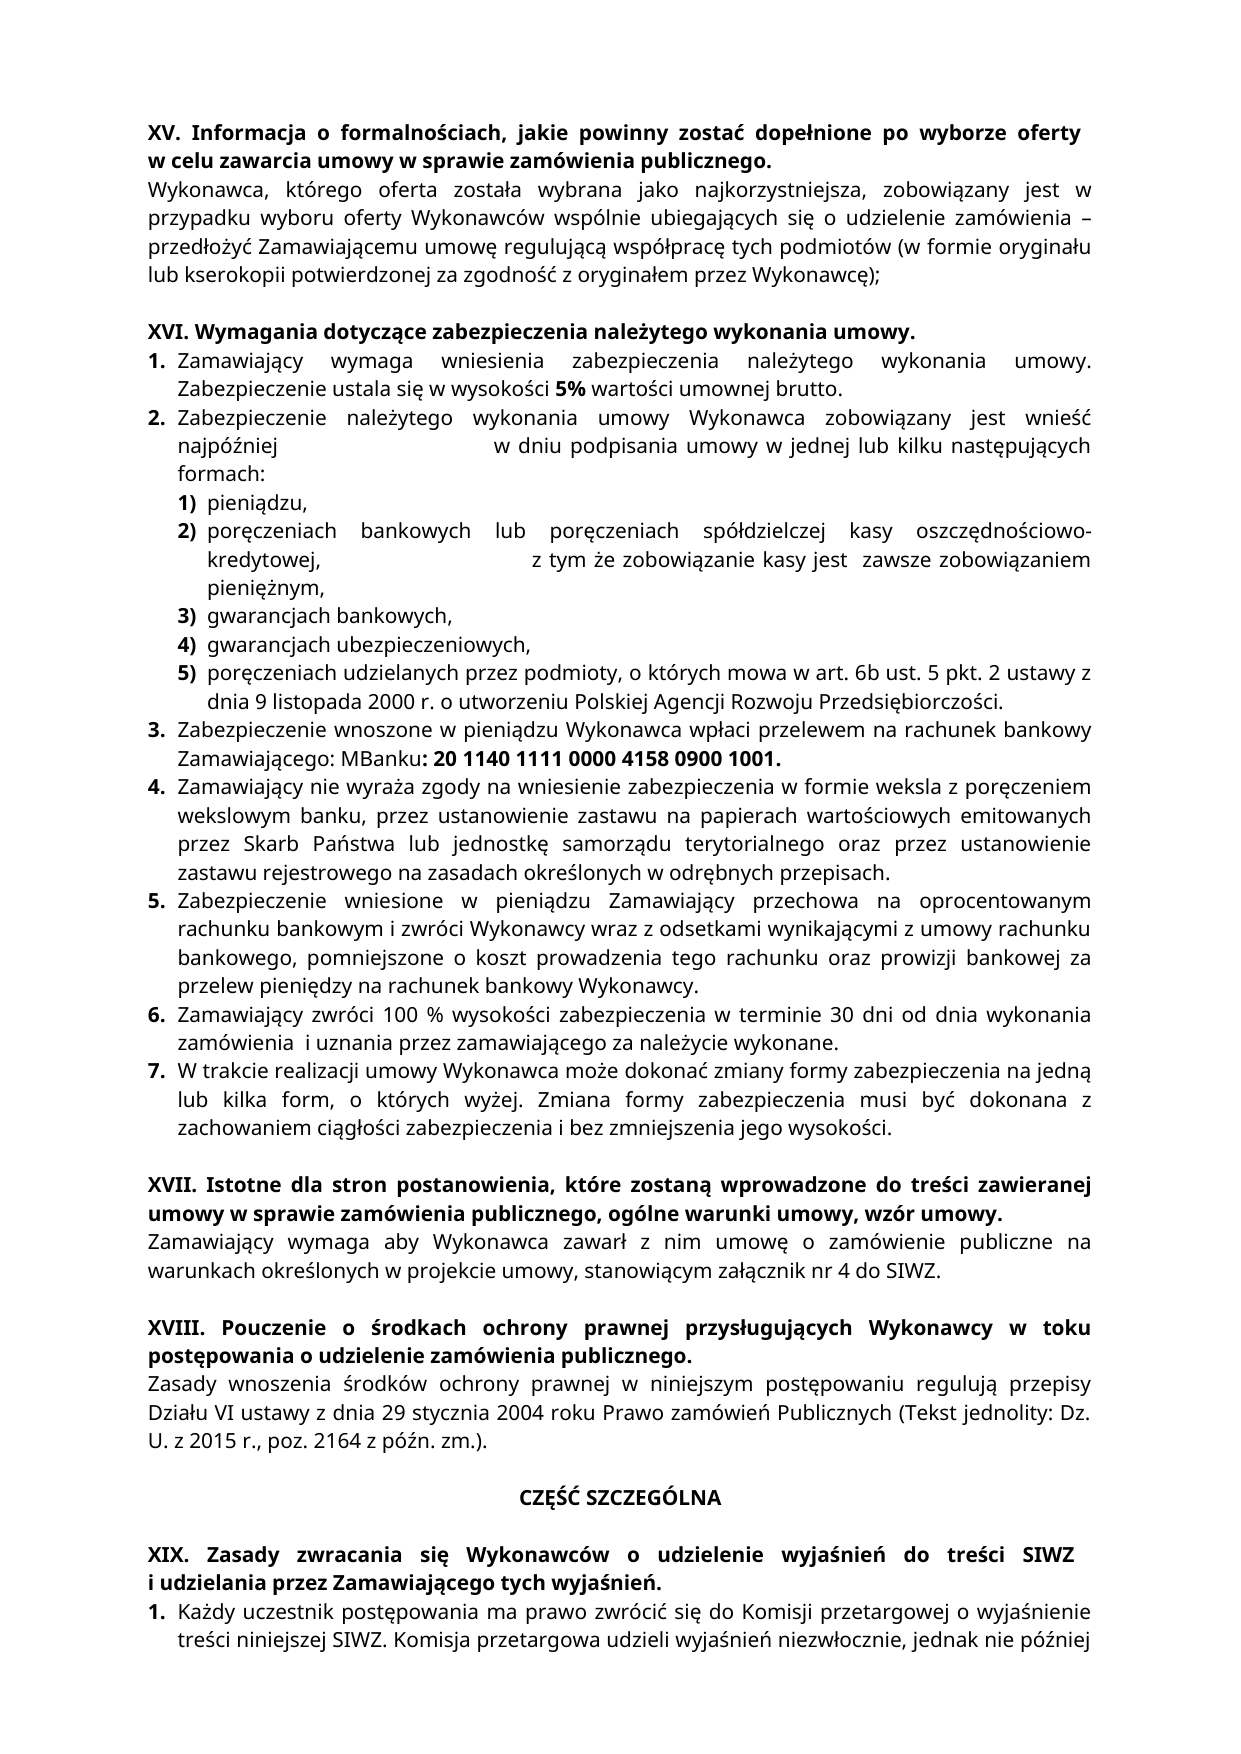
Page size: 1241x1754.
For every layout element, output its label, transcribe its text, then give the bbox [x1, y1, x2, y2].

list Zabezpieczenie wnoszone w pieniądzu Wykonawca wpłaci przelewem na rachunek bankowy Zamawiającego: MBanku: 20 1140 1111 0000 4158 0900 1001. [148, 715, 1092, 772]
list Wykonawca, którego oferta została wybrana jako najkorzystniejsza, zobowiązany jest w przypadku wyboru oferty Wykonawców wspólnie ubiegających się o udzielenie zamówienia – przedłożyć Zamawiającemu umowę regulującą współpracę tych podmiotów (w formie oryginału lub kserokopii potwierdzonej za zgodność z oryginałem przez Wykonawcę); [148, 175, 1092, 289]
text XV. Informacja o formalnościach, jakie powinny zostać dopełnione po wyborze oferty w celu zawarcia umowy w sprawie zamówienia publicznego. [148, 118, 1092, 175]
text XVIII. Pouczenie o środkach ochrony prawnej przysługujących Wykonawcy w toku postępowania o udzielenie zamówienia publicznego. [148, 1313, 1092, 1369]
list W trakcie realizacji umowy Wykonawca może dokonać zmiany formy zabezpieczenia na jedną lub kilka form, o których wyżej. Zmiana formy zabezpieczenia musi być dokonana z zachowaniem ciągłości zabezpieczenia i bez zmniejszenia jego wysokości. [148, 1057, 1092, 1142]
list Zasady wnoszenia środków ochrony prawnej w niniejszym postępowaniu regulują przepisy Działu VI ustawy z dnia 29 stycznia 2004 roku Prawo zamówień Publicznych (Tekst jednolity: Dz. U. z 2015 r., poz. 2164 z późn. zm.). [148, 1369, 1092, 1455]
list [148, 1597, 1092, 1654]
list Zabezpieczenie wniesione w pieniądzu Zamawiający przechowa na oprocentowanym rachunku bankowym i zwróci Wykonawcy wraz z odsetkami wynikającymi z umowy rachunku bankowego, pomniejszone o koszt prowadzenia tego rachunku oraz prowizji bankowej za przelew pieniędzy na rachunek bankowy Wykonawcy. [148, 886, 1092, 1000]
list poręczeniach bankowych lub poręczeniach spółdzielczej kasy oszczędnościowo-kredytowej, z tym że zobowiązanie kasy jest zawsze zobowiązaniem pieniężnym, [177, 516, 1092, 602]
list gwarancjach ubezpieczeniowych, [177, 630, 1092, 658]
text XIX. Zasady zwracania się Wykonawców o udzielenie wyjaśnień do treści SIWZ i udzielania przez Zamawiającego tych wyjaśnień. [148, 1540, 1092, 1597]
text XVII. Istotne dla stron postanowienia, które zostaną wprowadzone do treści zawieranej umowy w sprawie zamówienia publicznego, ogólne warunki umowy, wzór umowy. [148, 1170, 1092, 1227]
text Zamawiający wymaga aby Wykonawca zawarł z nim umowę o zamówienie publiczne na warunkach określonych w projekcie umowy, stanowiącym załącznik nr 4 do SIWZ. [148, 1227, 1092, 1284]
list Zabezpieczenie należytego wykonania umowy Wykonawca zobowiązany jest wnieść najpóźniej w dniu podpisania umowy w jednej lub kilku następujących formach: [148, 403, 1092, 488]
list Zamawiający nie wyraża zgody na wniesienie zabezpieczenia w formie weksla z poręczeniem wekslowym banku, przez ustanowienie zastawu na papierach wartościowych emitowanych przez Skarb Państwa lub jednostkę samorządu terytorialnego oraz przez ustanowienie zastawu rejestrowego na zasadach określonych w odrębnych przepisach. [148, 772, 1092, 886]
text CZĘŚĆ SZCZEGÓLNA [148, 1483, 1092, 1512]
list gwarancjach bankowych, [177, 602, 1092, 630]
list Zamawiający wymaga wniesienia zabezpieczenia należytego wykonania umowy. Zabezpieczenie ustala się w wysokości 5% wartości umownej brutto. [148, 346, 1092, 403]
text XVI. Wymagania dotyczące zabezpieczenia należytego wykonania umowy. [148, 317, 1092, 346]
list pieniądzu, [177, 488, 1092, 516]
list poręczeniach udzielanych przez podmioty, o których mowa w art. 6b ust. 5 pkt. 2 ustawy z dnia 9 listopada 2000 r. o utworzeniu Polskiej Agencji Rozwoju Przedsiębiorczości. [177, 658, 1092, 715]
list Zamawiający zwróci 100 % wysokości zabezpieczenia w terminie 30 dni od dnia wykonania zamówienia i uznania przez zamawiającego za należycie wykonane. [148, 1000, 1092, 1057]
